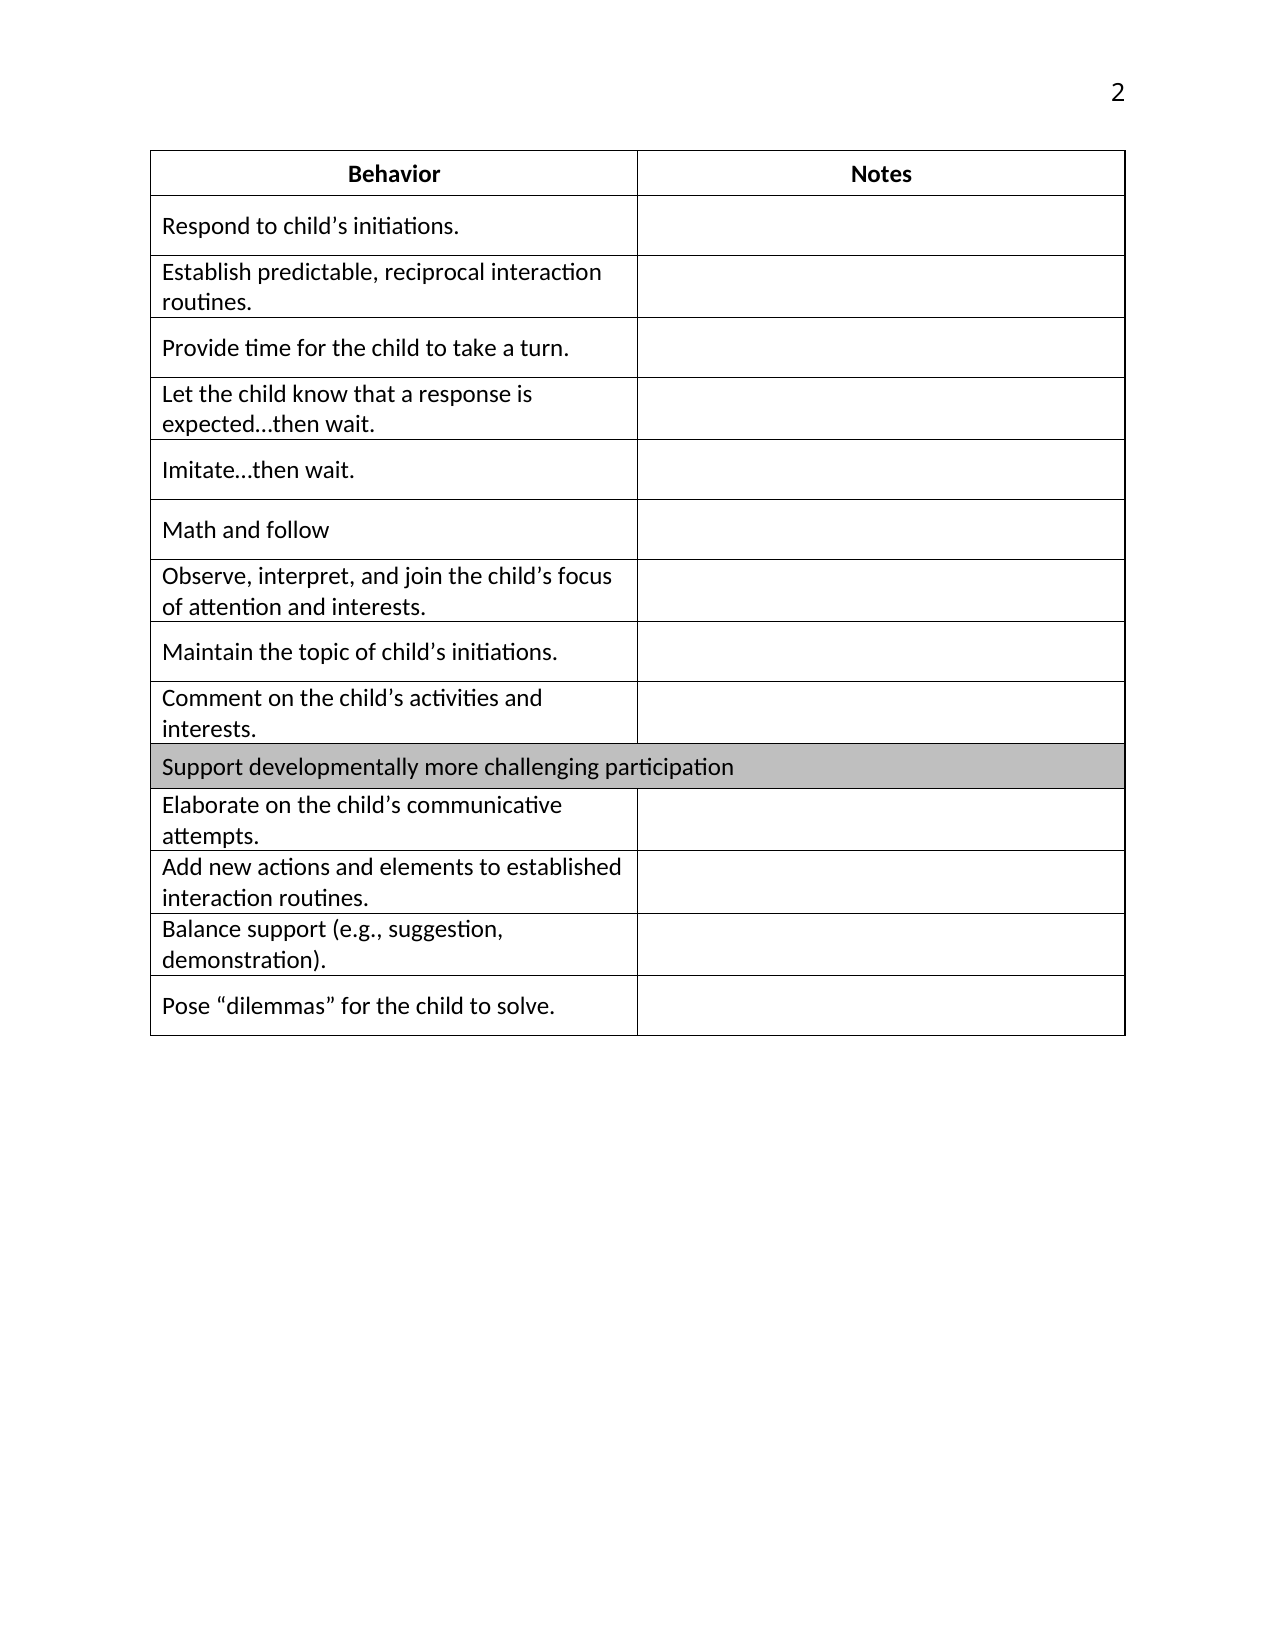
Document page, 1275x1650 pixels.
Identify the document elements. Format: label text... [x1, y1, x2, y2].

table_cell Let the child know that a response is expected…then wait. [151, 378, 637, 439]
table_cell [638, 789, 1124, 850]
table_cell Balance support (e.g., suggestion, demonstration). [151, 914, 637, 974]
table_cell Elaborate on the child’s communicative attempts. [151, 789, 637, 850]
table_cell Comment on the child’s activities and interests. [151, 682, 637, 743]
table_cell [638, 851, 1124, 912]
table_cell Provide time for the child to take a turn. [151, 318, 637, 377]
table_cell [638, 256, 1124, 317]
table_cell [638, 622, 1124, 681]
table_cell Pose “dilemmas” for the child to solve. [151, 976, 637, 1034]
table_cell Respond to child’s initiations. [151, 196, 637, 255]
table_cell Support developmentally more challenging participation [151, 744, 1124, 788]
table_cell [638, 196, 1124, 255]
table_cell [638, 682, 1124, 743]
table_cell [638, 318, 1124, 377]
table_cell [638, 914, 1124, 974]
table_cell [638, 560, 1124, 621]
table_cell [638, 378, 1124, 439]
table_cell [638, 976, 1124, 1034]
table_cell Add new actions and elements to established interaction routines. [151, 851, 637, 912]
table_cell [638, 440, 1124, 499]
table_cell Establish predictable, reciprocal interaction routines. [151, 256, 637, 317]
table_cell [638, 500, 1124, 559]
table_header Notes [638, 151, 1124, 195]
table_cell Imitate…then wait. [151, 440, 637, 499]
table_cell Observe, interpret, and join the child’s focus of attention and interests. [151, 560, 637, 621]
table_header Behavior [151, 151, 637, 195]
table_cell Math and follow [151, 500, 637, 559]
table_cell Maintain the topic of child’s initiations. [151, 622, 637, 681]
